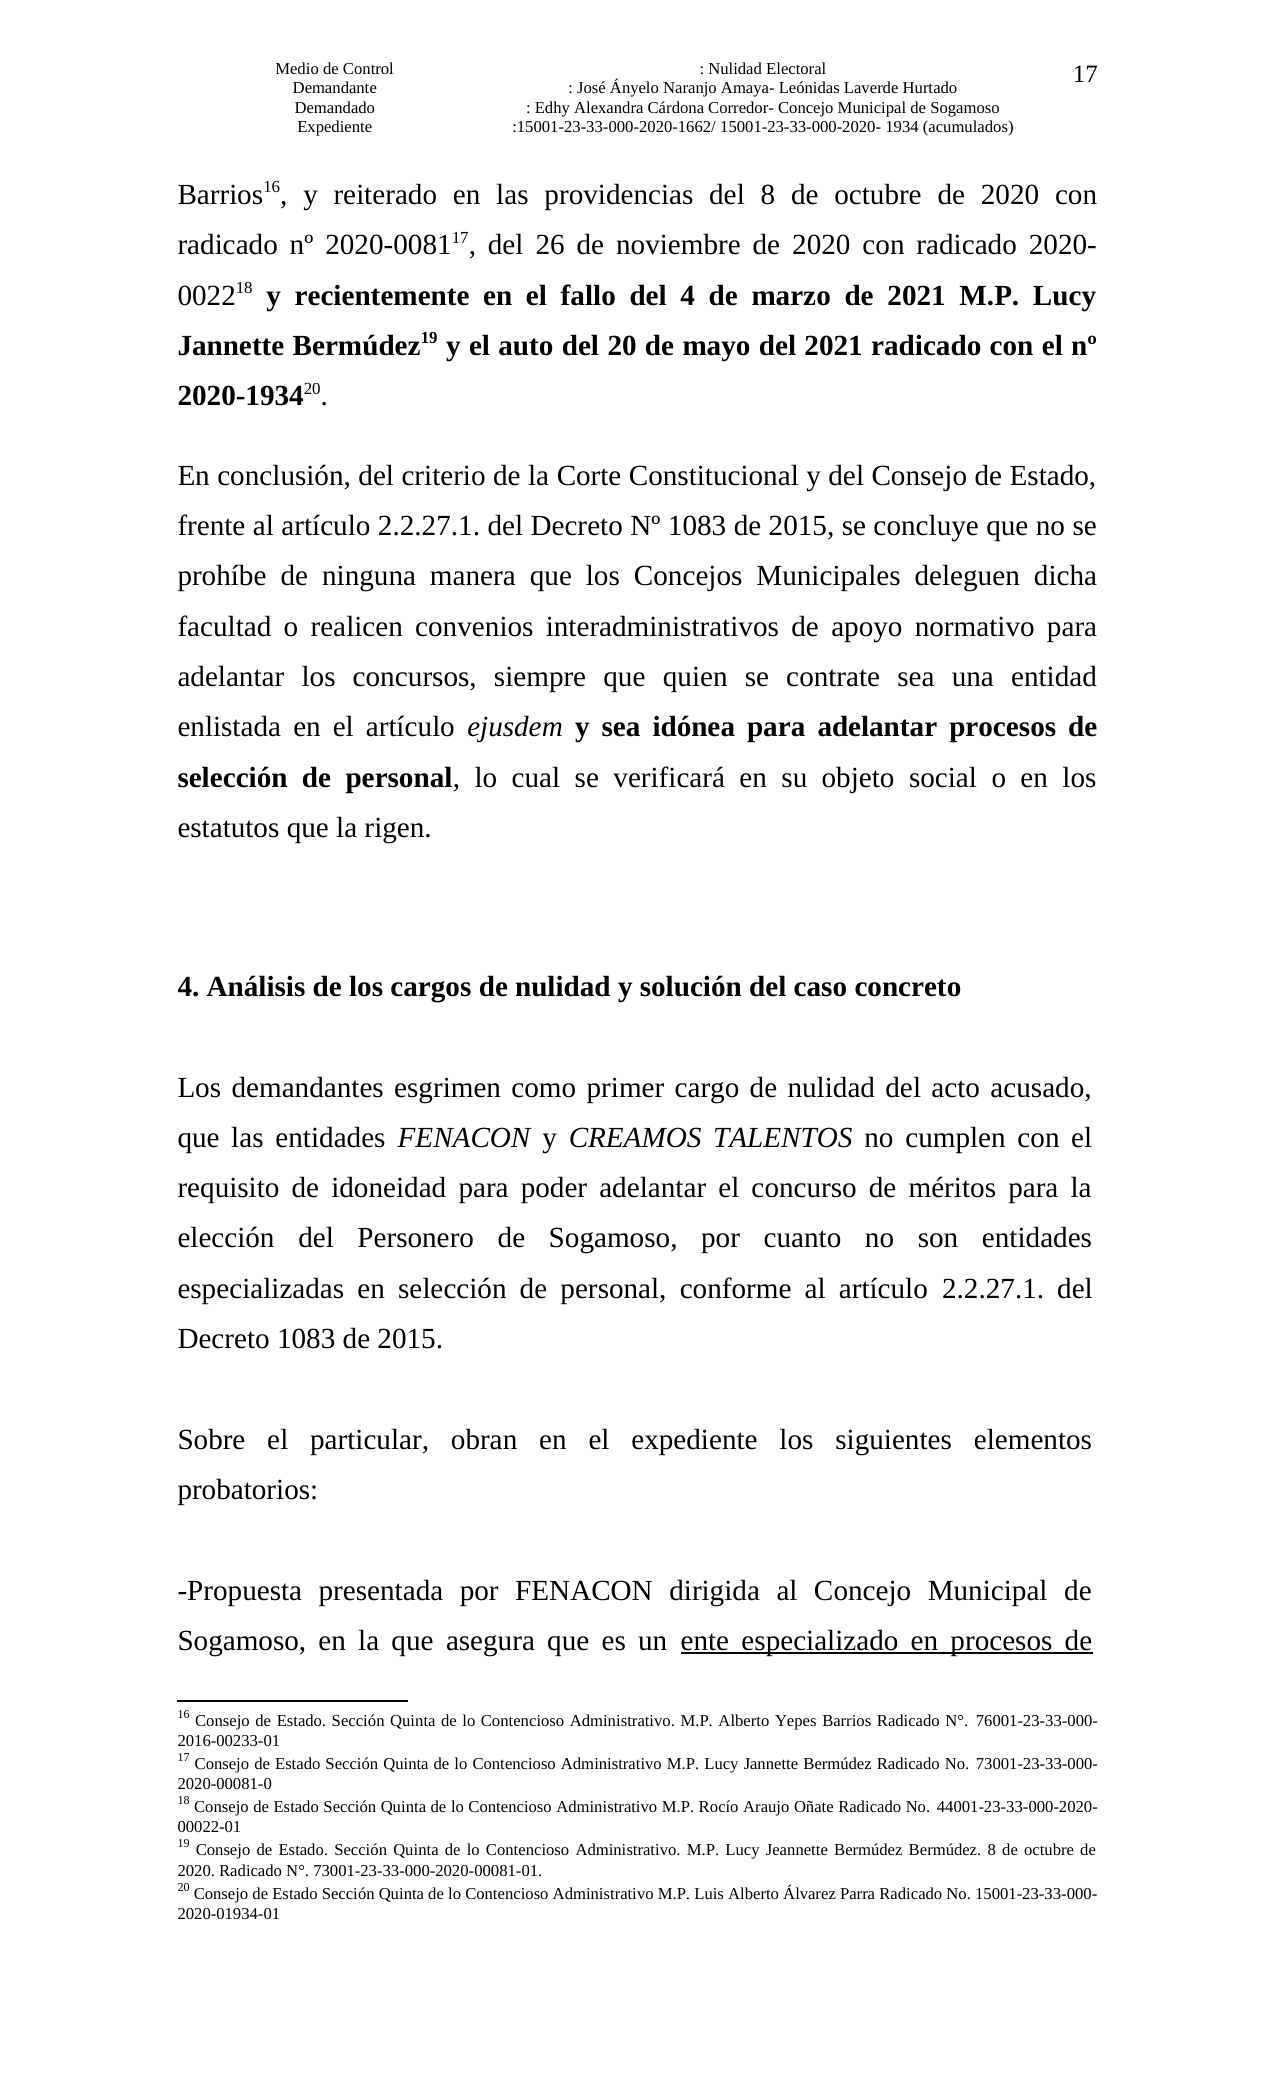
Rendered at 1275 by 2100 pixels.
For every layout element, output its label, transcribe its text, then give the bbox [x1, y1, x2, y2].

text En conclusión, del criterio de la Corte Constitucional y del Consejo de Estado, frente al artículo 2.2.27.1. del Decreto Nº 1083 de 2015, se concluye que no se prohíbe de ninguna manera que los Concejos Municipales deleguen dicha facultad o realicen convenios interadministrativos de apoyo normativo para adelantar los concursos, siempre que quien se contrate sea una entidad enlistada en el artículo ejusdem y sea idónea para adelantar procesos de selección de personal, lo cual se verificará en su objeto social o en los estatutos que la rigen. [177, 458, 1098, 844]
text Sobre el particular, obran en el expediente los siguientes elementos probatorios: [177, 1422, 1093, 1506]
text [177, 177, 1098, 412]
text Los demandantes esgrimen como primer cargo de nulidad del acto acusado, que las entidades FENACON y CREAMOS TALENTOS no cumplen con el requisito de idoneidad para poder adelantar el concurso de méritos para la elección del Personero de Sogamoso, por cuanto no son entidades especializadas en selección de personal, conforme al artículo 2.2.27.1. del Decreto 1083 de 2015. [177, 1070, 1093, 1355]
text 4. Análisis de los cargos de nulidad y solución del caso concreto [177, 969, 1096, 1003]
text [177, 1573, 1093, 1657]
